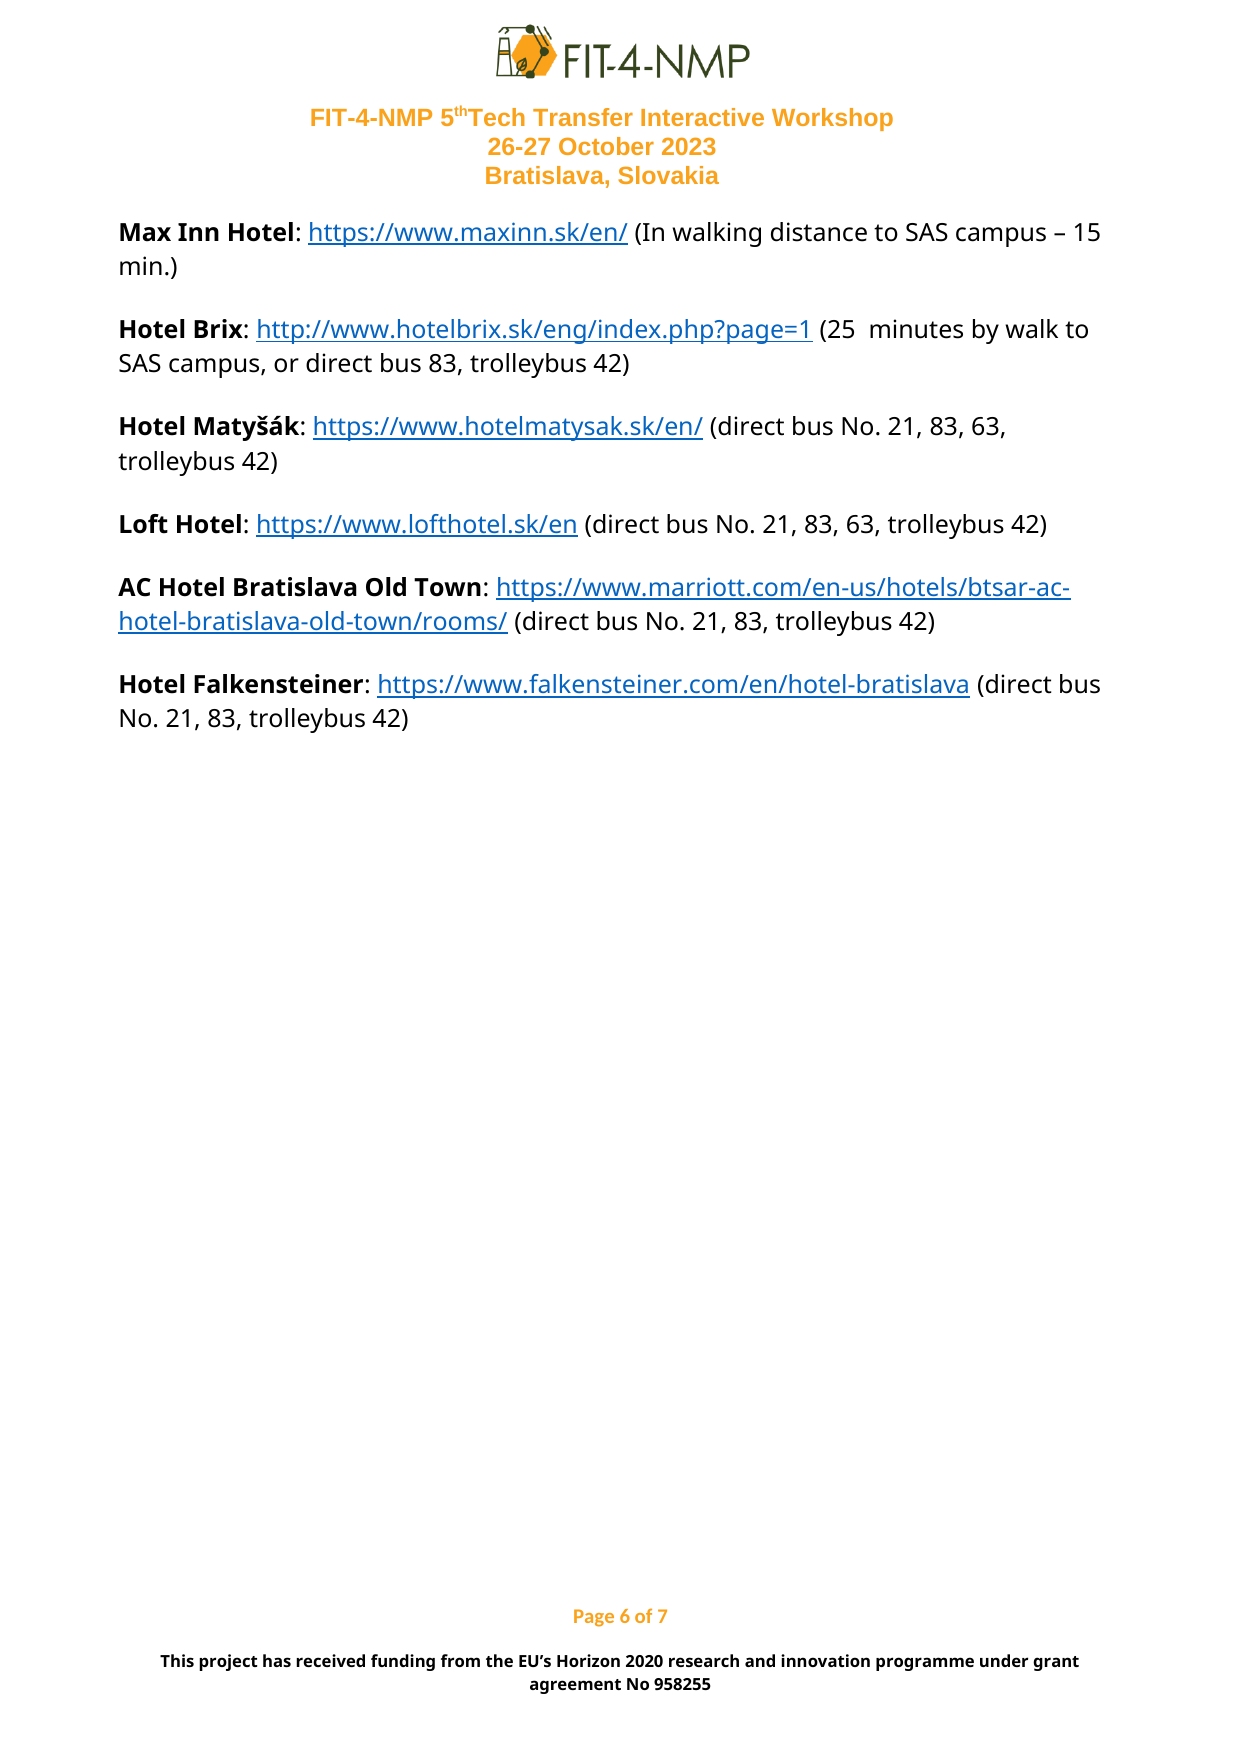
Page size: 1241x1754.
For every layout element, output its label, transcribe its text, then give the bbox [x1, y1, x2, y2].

text AC Hotel Bratislava Old Town: https://www.marriott.com/en-us/hotels/btsar-ac-hotel-bratislava-old-town/rooms/ (direct bus No. 21, 83, trolleybus 42) [118, 569, 1122, 638]
text Max Inn Hotel: https://www.maxinn.sk/en/ (In walking distance to SAS campus – 15 min.) [118, 214, 1122, 283]
text Hotel Falkensteiner: https://www.falkensteiner.com/en/hotel-bratislava (direct bus No. 21, 83, trolleybus 42) [118, 667, 1122, 735]
text Hotel Brix: http://www.hotelbrix.sk/eng/index.php?page=1 (25 minutes by walk to SAS campus, or direct bus 83, trolleybus 42) [118, 312, 1122, 380]
text Hotel Matyšák: https://www.hotelmatysak.sk/en/ (direct bus No. 21, 83, 63, trolleybus 42) [118, 409, 1122, 477]
text Loft Hotel: https://www.lofthotel.sk/en (direct bus No. 21, 83, 63, trolleybus 42) [118, 506, 1122, 540]
picture [493, 21, 750, 78]
